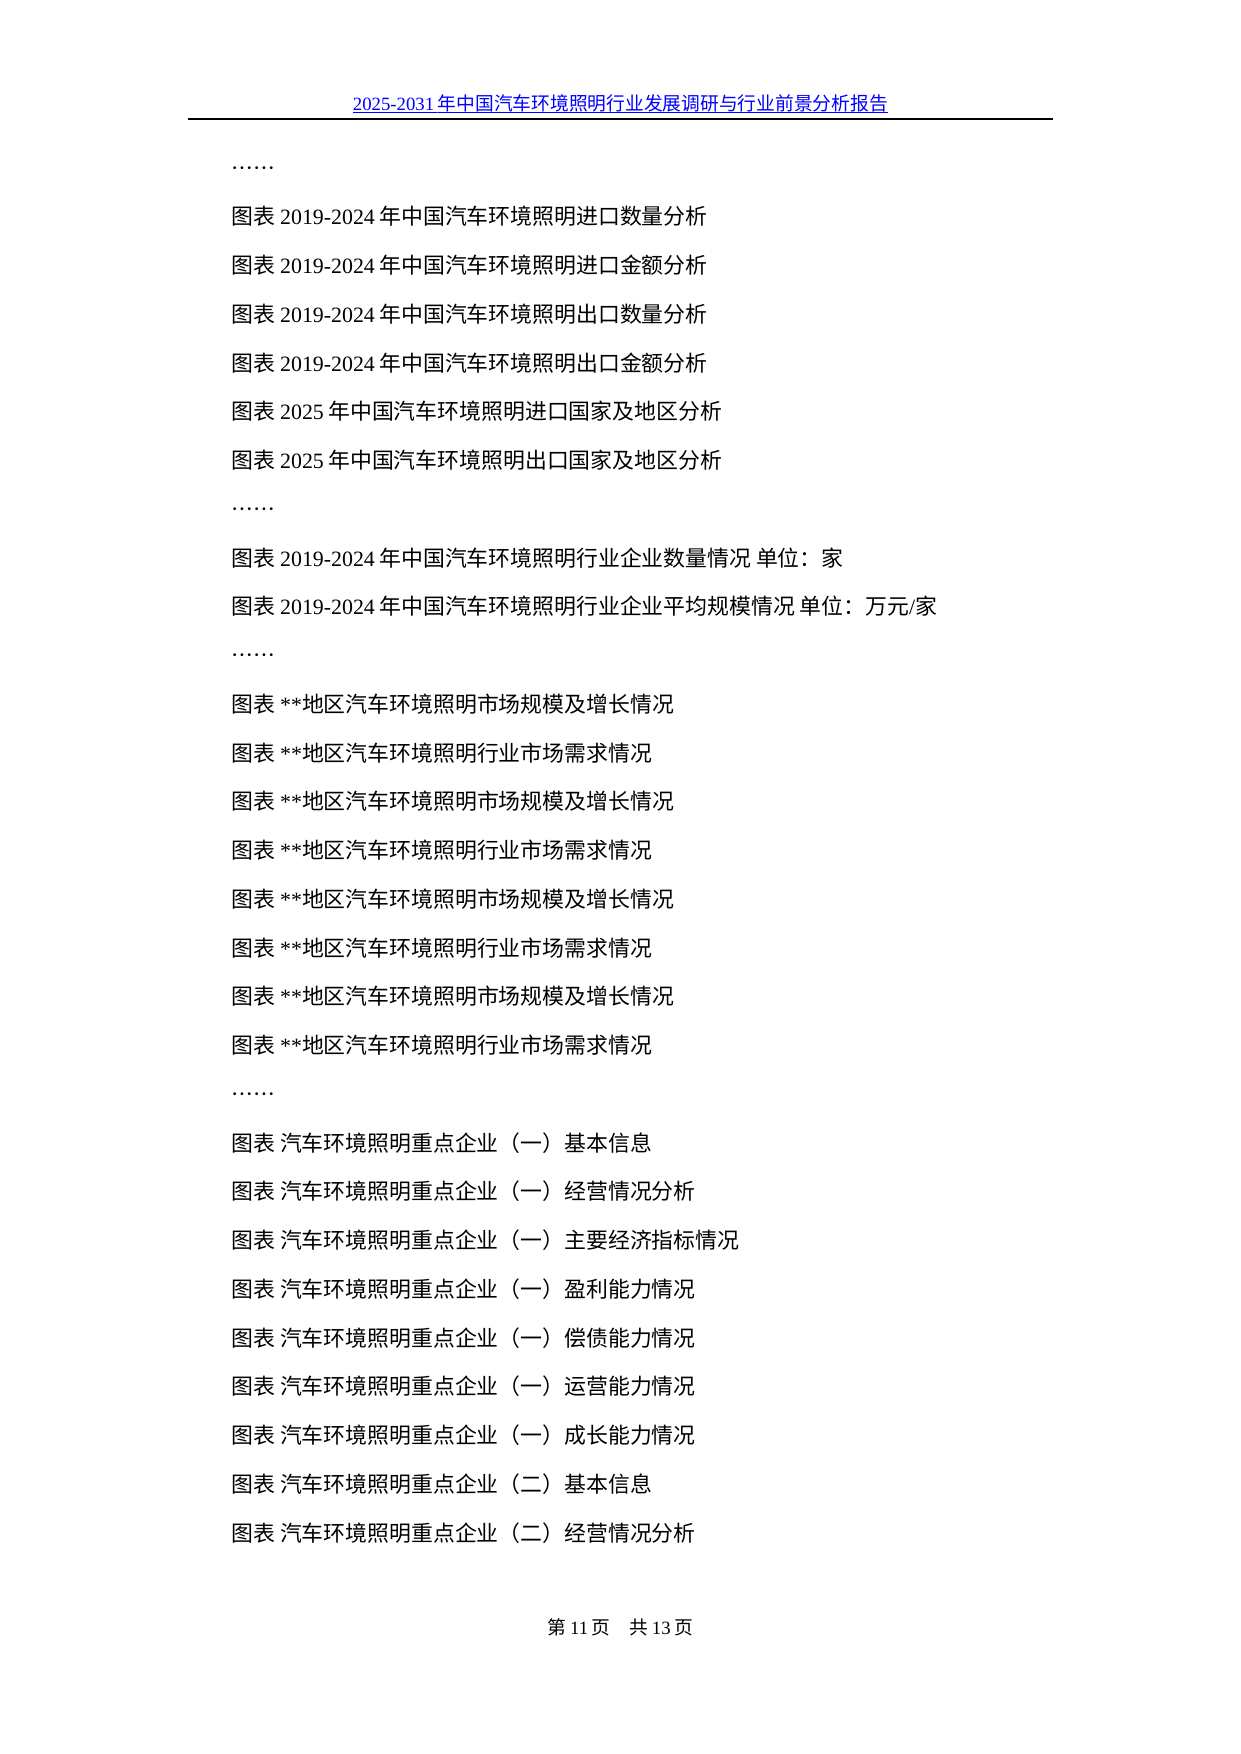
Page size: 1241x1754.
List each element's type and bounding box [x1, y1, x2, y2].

text [187, 150, 1053, 1548]
